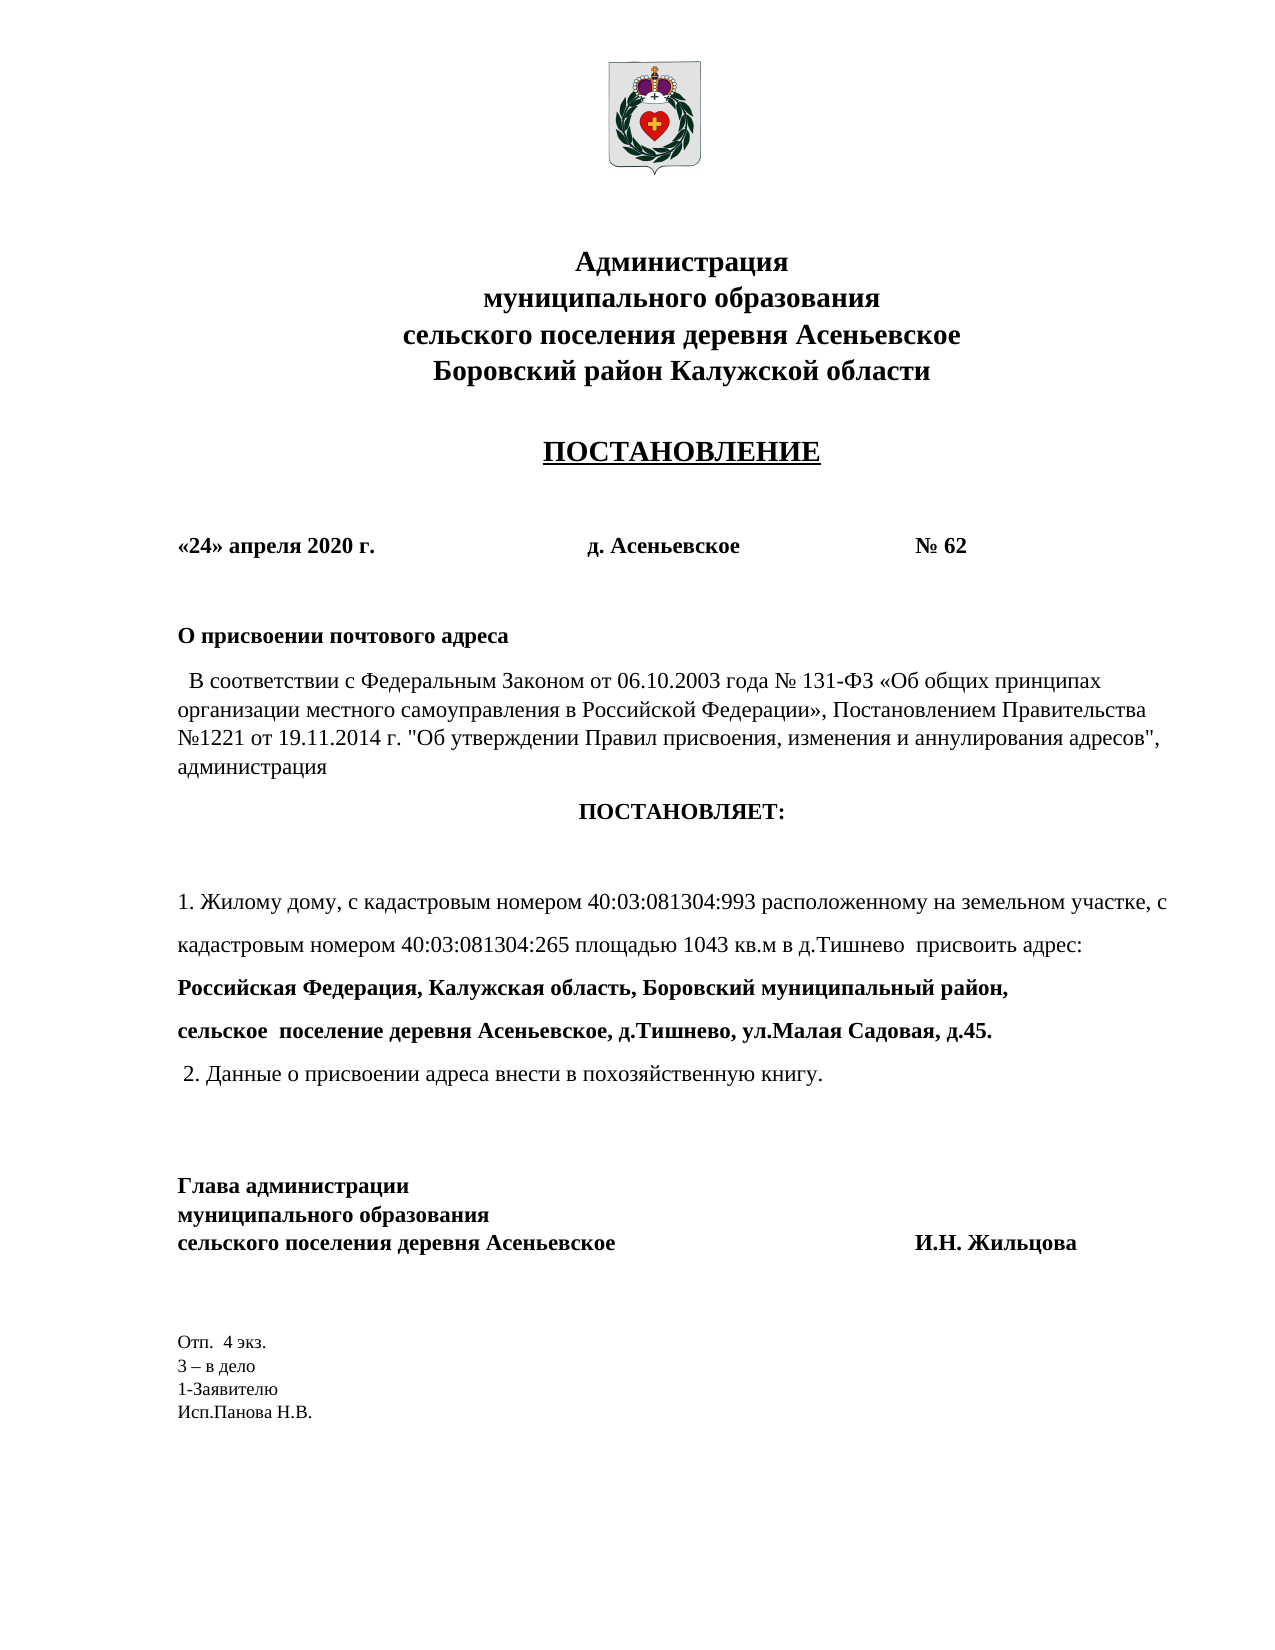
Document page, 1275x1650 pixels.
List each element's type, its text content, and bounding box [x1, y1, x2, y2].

text Отп. 4 экз. [177, 1331, 1186, 1353]
text сельского поселения деревня Асеньевское И.Н. Жильцова [177, 1229, 1186, 1256]
text 1. Жилому дому, с кадастровым номером 40:03:081304:993 расположенному на земельном участке, с [177, 888, 1186, 914]
text В соответствии с Федеральным Законом от 06.10.2003 года № 131-ФЗ «Об общих принципах организации местного самоуправления в Российской Федерации», Постановлением Правительства №1221 от 19.11.2014 г. "Об утверждении Правил присвоения, изменения и аннулирования адресов", администрация [177, 667, 1186, 779]
text «24» апреля 2020 г. д. Асеньевское № 62 [177, 532, 1186, 558]
text Исп.Панова Н.В. [177, 1401, 1186, 1423]
text 1-Заявителю [177, 1378, 1186, 1399]
text ПОСТАНОВЛЕНИЕ [177, 434, 1186, 468]
picture [608, 61, 702, 175]
text ПОСТАНОВЛЯЕТ: [177, 798, 1186, 824]
text муниципального образования [177, 281, 1186, 314]
text Глава администрации [177, 1172, 1186, 1199]
text кадастровым номером 40:03:081304:265 площадью 1043 кв.м в д.Тишнево присвоить адрес: [177, 931, 1186, 957]
text сельское поселение деревня Асеньевское, д.Тишнево, ул.Малая Садовая, д.45. [177, 1017, 1186, 1043]
text 3 – в дело [177, 1354, 1186, 1376]
text Российская Федерация, Калужская область, Боровский муниципальный район, [177, 974, 1186, 1000]
text Боровский район Калужской области [177, 353, 1186, 386]
text сельского поселения деревня Асеньевское [177, 317, 1186, 350]
text О присвоении почтового адреса [177, 622, 1186, 649]
text 2. Данные о присвоении адреса внести в похозяйственную книгу. [177, 1060, 1186, 1086]
text Администрация [177, 244, 1186, 278]
text муниципального образования [177, 1201, 1186, 1227]
